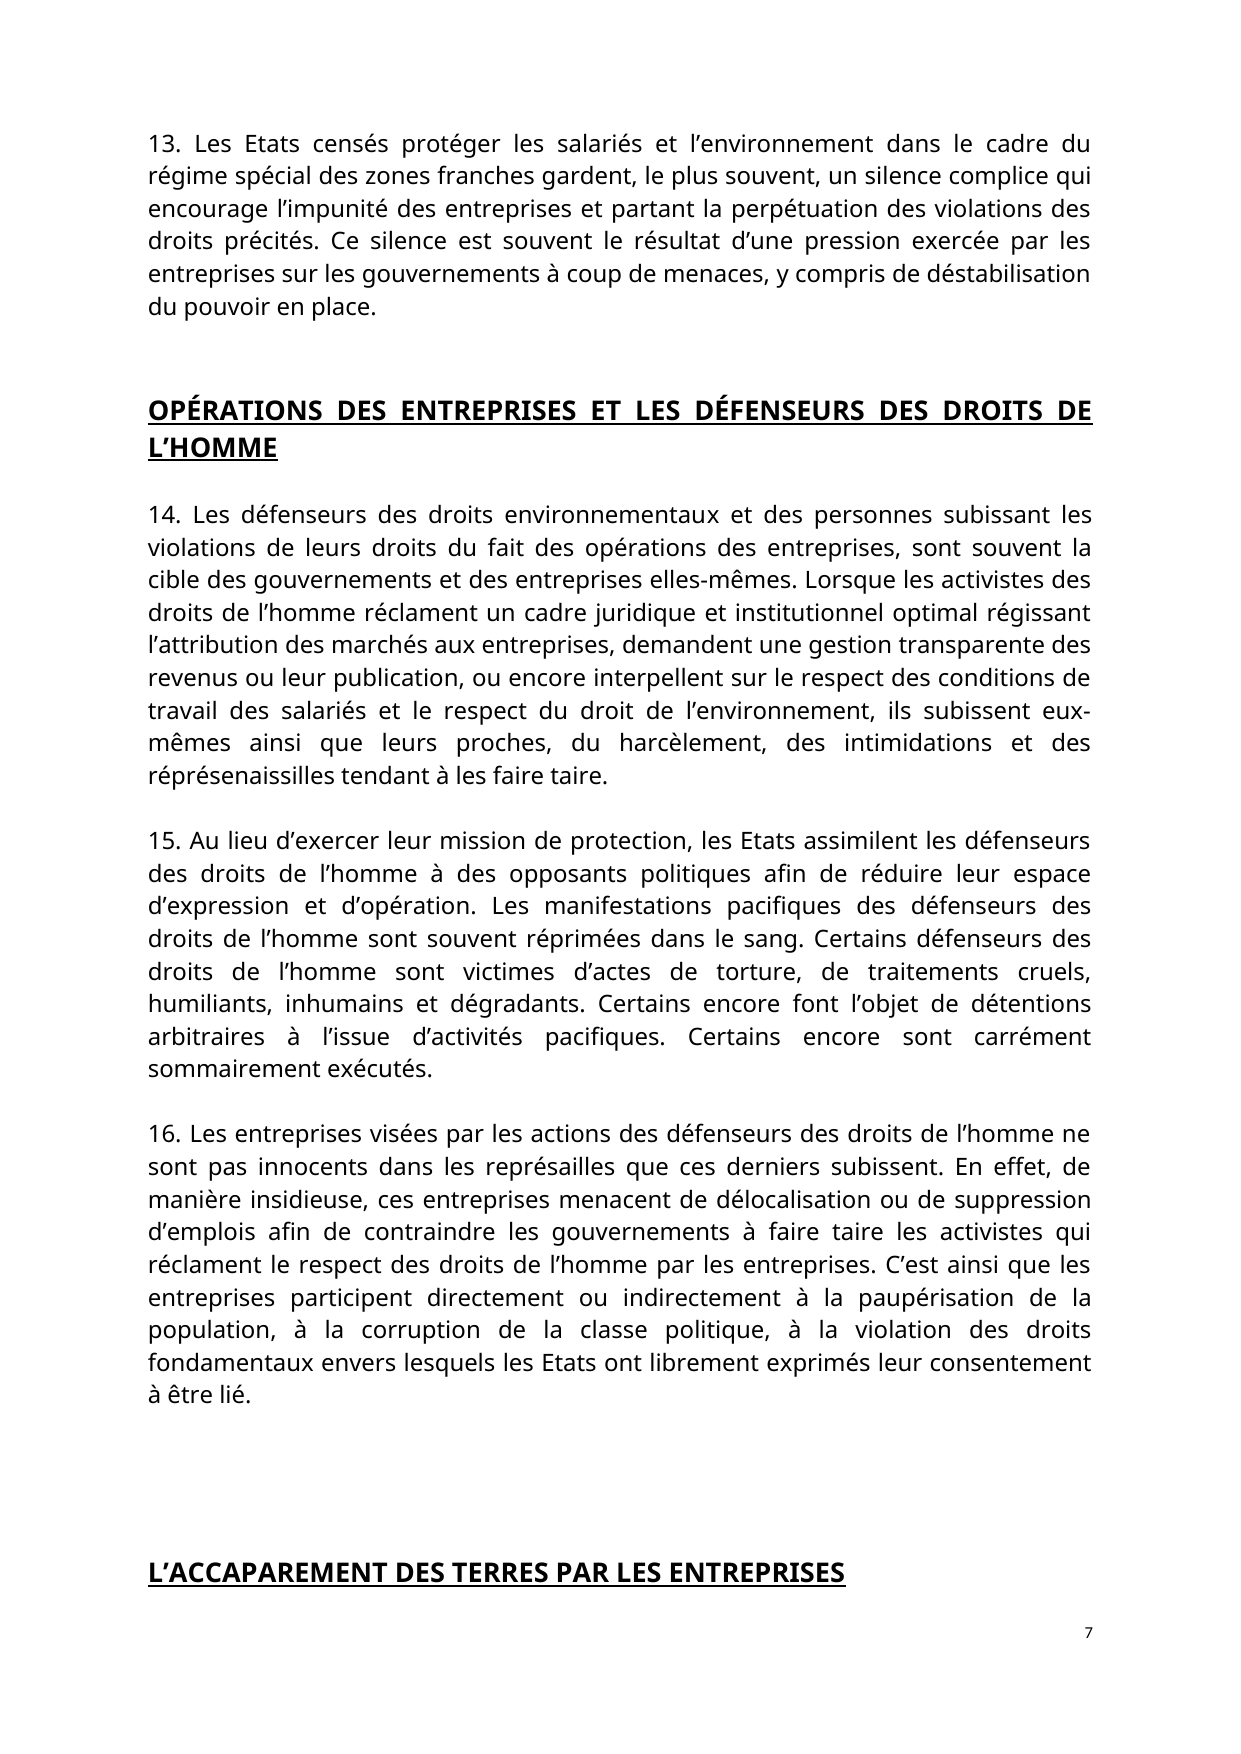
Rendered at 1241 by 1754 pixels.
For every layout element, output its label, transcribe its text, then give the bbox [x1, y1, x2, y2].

text L’accaparement des terres par les entreprises [148, 1554, 1093, 1591]
text 15. Au lieu d’exercer leur mission de protection, les Etats assimilent les défenseurs des droits de l’homme à des opposants politiques afin de réduire leur espace d’expression et d’opération. Les manifestations pacifiques des défenseurs des droits de l’homme sont souvent réprimées dans le sang. Certains défenseurs des droits de l’homme sont victimes d’actes de torture, de traitements cruels, humiliants, inhumains et dégradants. Certains encore font l’objet de détentions arbitraires à l’issue d’activités pacifiques. Certains encore sont carrément sommairement exécutés. [148, 824, 1093, 1085]
text Opérations des entreprises et les défenseurs des droits de l’homme [148, 391, 1093, 423]
text Opérations des entreprises et les défenseurs des droits de l’homme [148, 425, 1093, 465]
text 14. Les défenseurs des droits environnementaux et des personnes subissant les violations de leurs droits du fait des opérations des entreprises, sont souvent la cible des gouvernements et des entreprises elles-mêmes. Lorsque les activistes des droits de l’homme réclament un cadre juridique et institutionnel optimal régissant l’attribution des marchés aux entreprises, demandent une gestion transparente des revenus ou leur publication, ou encore interpellent sur le respect des conditions de travail des salariés et le respect du droit de l’environnement, ils subissent eux-mêmes ainsi que leurs proches, du harcèlement, des intimidations et des réprésenaissilles tendant à les faire taire. [148, 498, 1093, 791]
text 13. Les Etats censés protéger les salariés et l’environnement dans le cadre du régime spécial des zones franches gardent, le plus souvent, un silence complice qui encourage l’impunité des entreprises et partant la perpétuation des violations des droits précités. Ce silence est souvent le résultat d’une pression exercée par les entreprises sur les gouvernements à coup de menaces, y compris de déstabilisation du pouvoir en place. [148, 126, 1093, 322]
text 16. Les entreprises visées par les actions des défenseurs des droits de l’homme ne sont pas innocents dans les représailles que ces derniers subissent. En effet, de manière insidieuse, ces entreprises menacent de délocalisation ou de suppression d’emplois afin de contraindre les gouvernements à faire taire les activistes qui réclament le respect des droits de l’homme par les entreprises. C’est ainsi que les entreprises participent directement ou indirectement à la paupérisation de la population, à la corruption de la classe politique, à la violation des droits fondamentaux envers lesquels les Etats ont librement exprimés leur consentement à être lié. [148, 1117, 1093, 1411]
